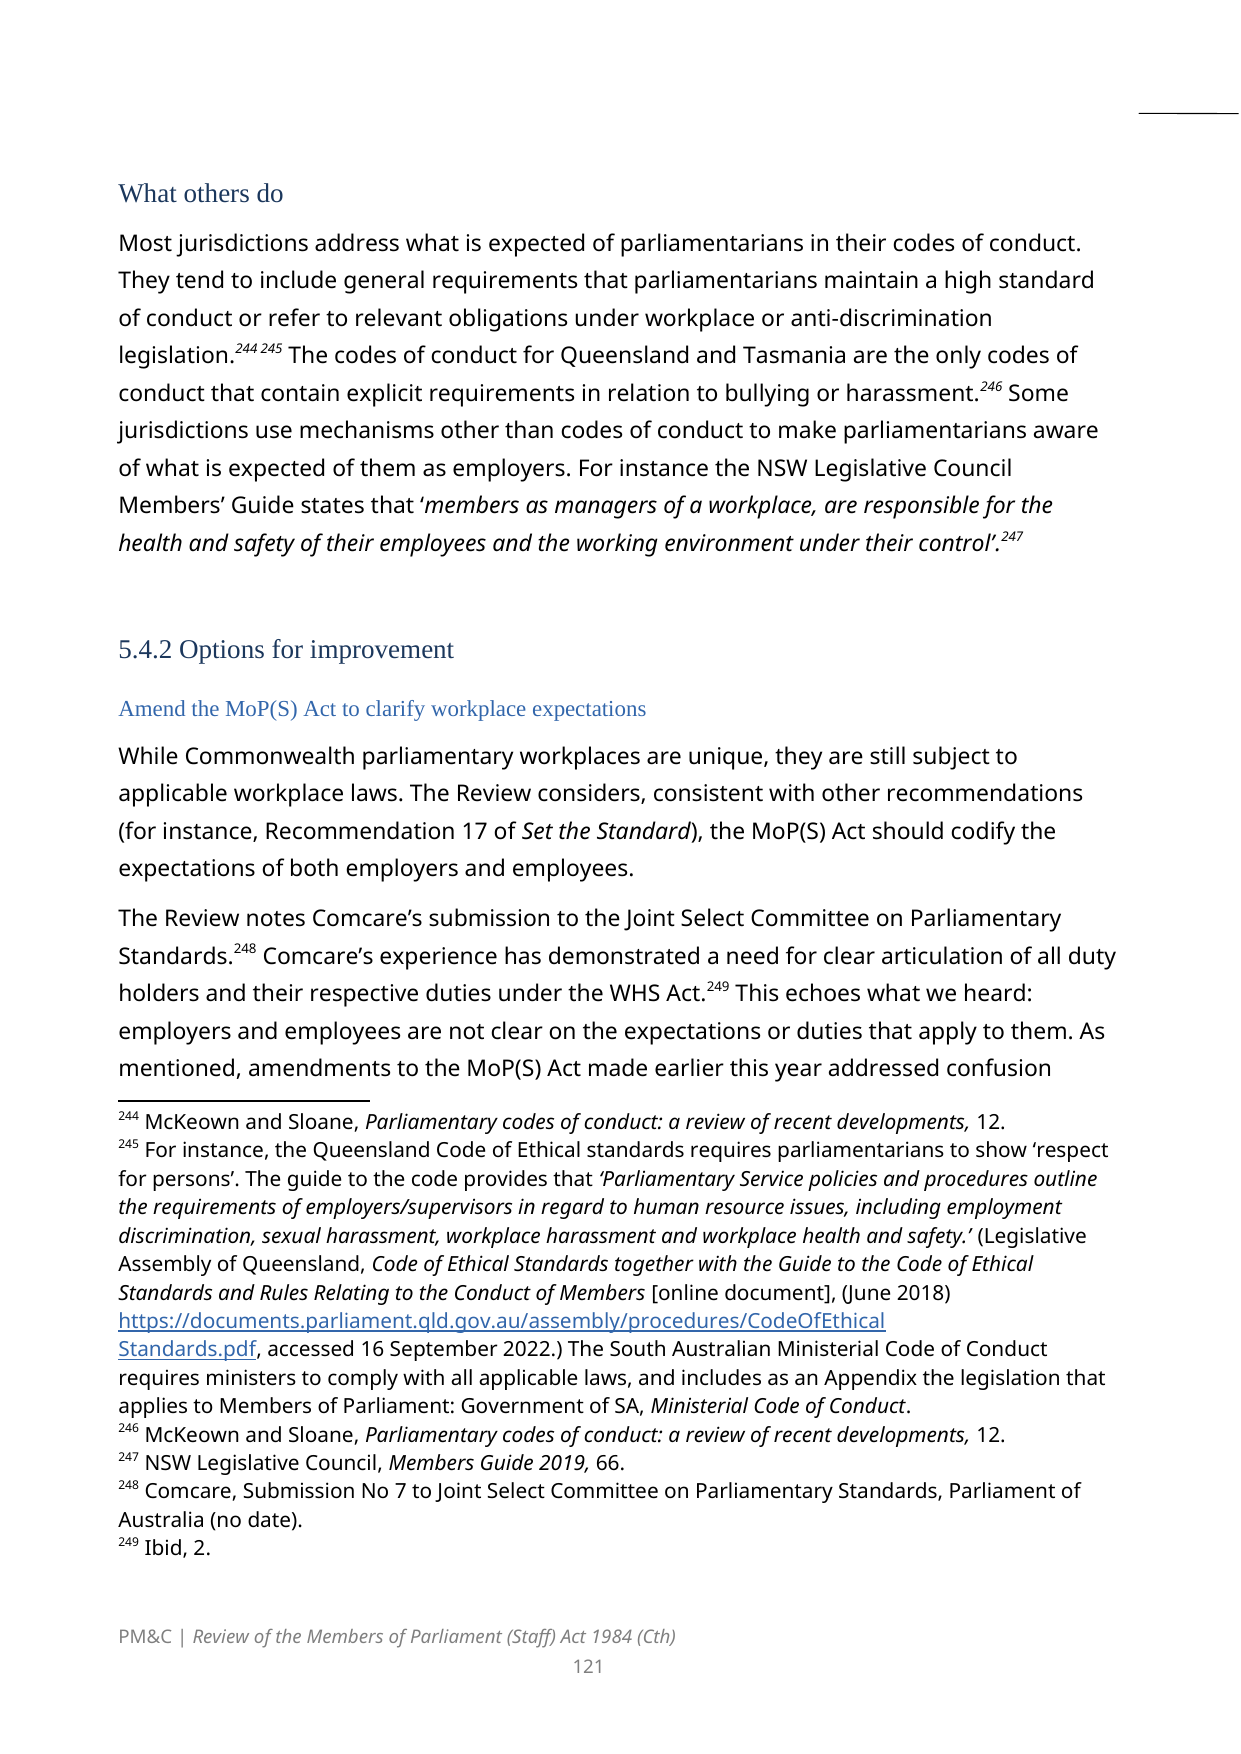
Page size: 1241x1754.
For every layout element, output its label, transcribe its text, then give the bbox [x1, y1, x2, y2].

text The Review notes Comcare’s submission to the Joint Select Committee on Parliamentary Standards. Comcare’s experience has demonstrated a need for clear articulation of all duty holders and their respective duties under the WHS Act. This echoes what we heard: employers and employees are not clear on the expectations or duties that apply to them. As mentioned, amendments to the MoP(S) Act made earlier this year addressed confusion identified in Set the Standard regarding the applicability of protections under the FW Act to MoP(S) Act employees. Based on ongoing uncertainty identified in our Review with regard to WHS and other obligations, the Review sees fit to provide further clarifications in this same vein. The Review considers that articulating expectations and legal obligations in the MoP(S) Act will increase understanding and awareness of what is expected. [118, 902, 1122, 1083]
text While Commonwealth parliamentary workplaces are unique, they are still subject to applicable workplace laws. The Review considers, consistent with other recommendations (for instance, Recommendation 17 of Set the Standard), the MoP(S) Act should codify the expectations of both employers and employees. [118, 739, 1122, 883]
text Most jurisdictions address what is expected of parliamentarians in their codes of conduct. They tend to include general requirements that parliamentarians maintain a high standard of conduct or refer to relevant obligations under workplace or anti-discrimination legislation. The codes of conduct for Queensland and Tasmania are the only codes of conduct that contain explicit requirements in relation to bullying or harassment. Some jurisdictions use mechanisms other than codes of conduct to make parliamentarians aware of what is expected of them as employers. For instance the NSW Legislative Council Members’ Guide states that ‘members as managers of a workplace, are responsible for the health and safety of their employees and the working environment under their control’. [118, 227, 1122, 558]
subtitle 5.4.2 Options for improvement [118, 633, 1122, 664]
subtitle What others do [118, 177, 1122, 208]
subtitle Amend the MoP(S) Act to clarify workplace expectations [118, 696, 1122, 722]
